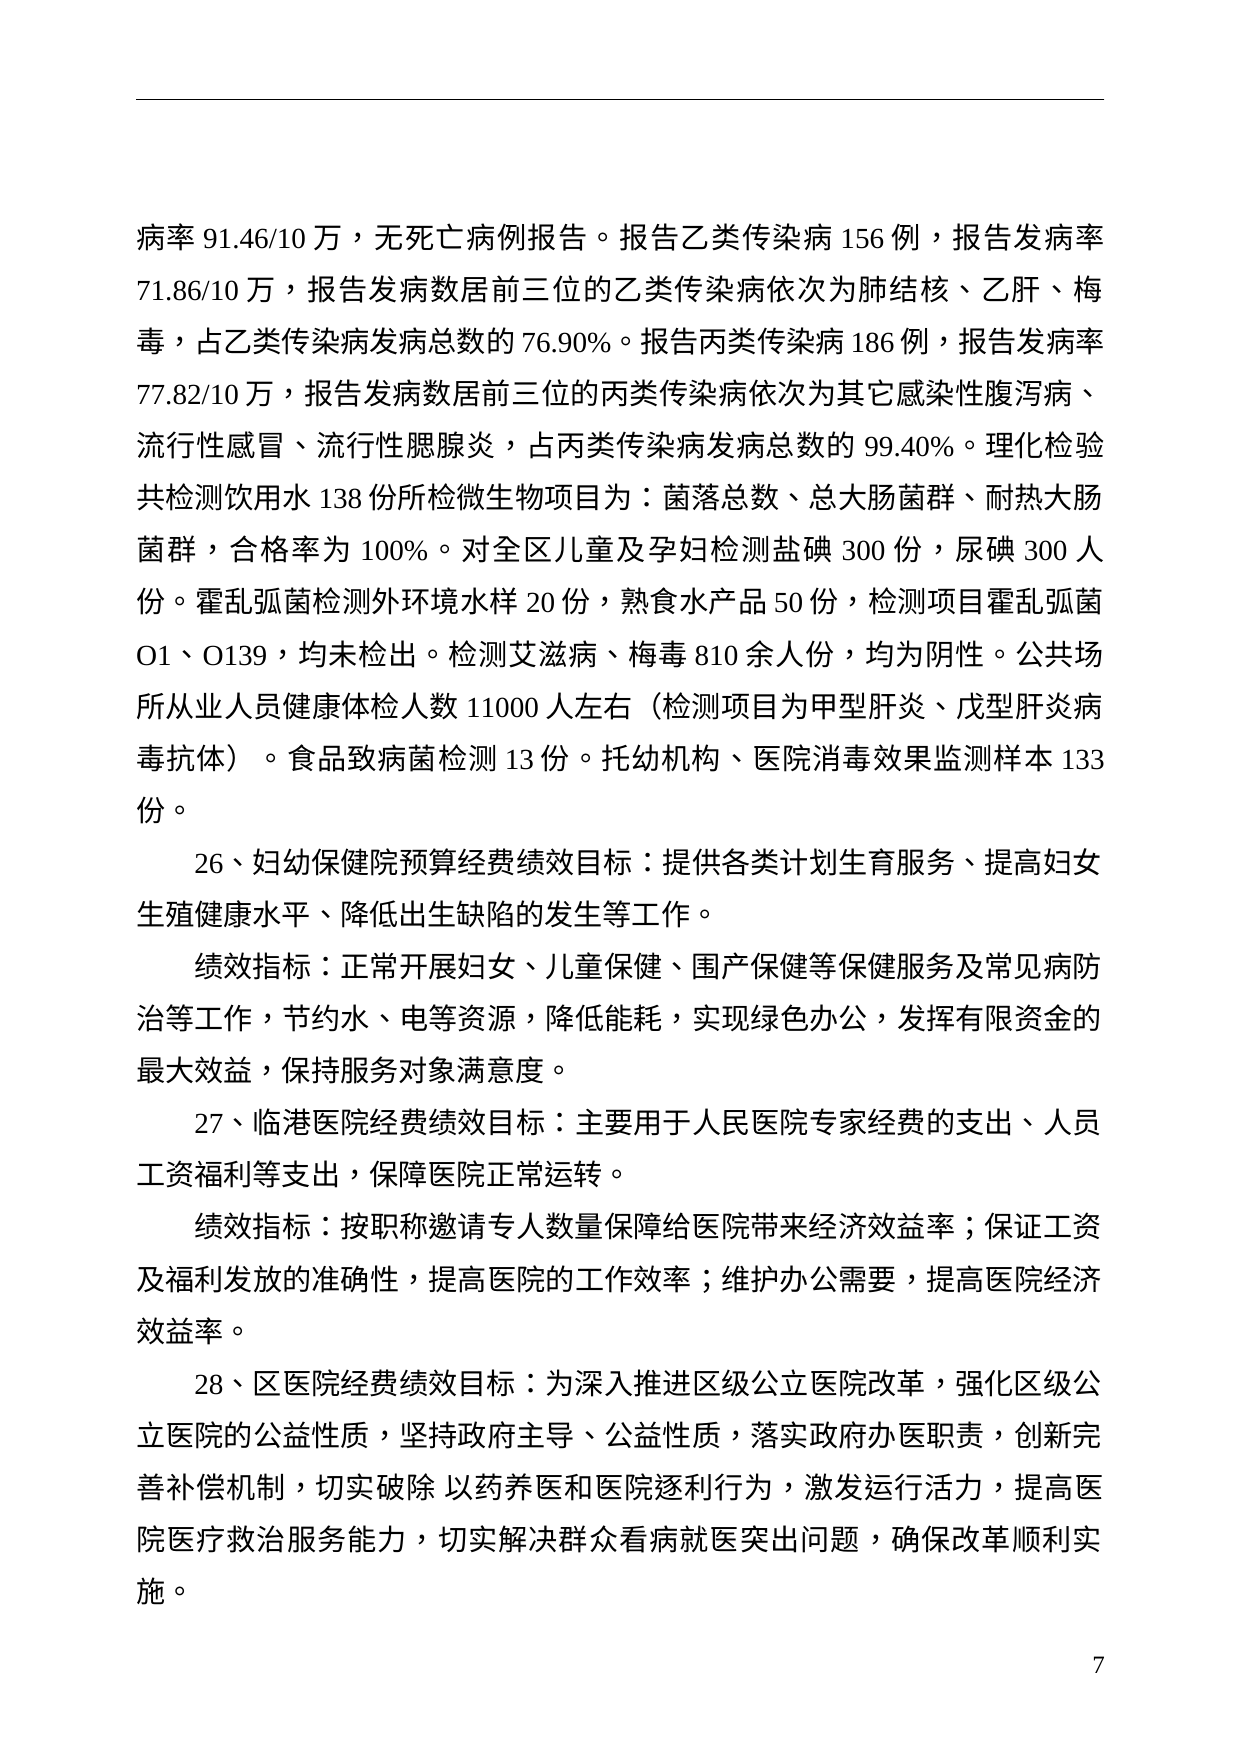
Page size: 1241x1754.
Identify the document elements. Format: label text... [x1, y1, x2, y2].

text 28、区医院经费绩效目标：为深入推进区级公立医院改革，强化区级公立医院的公益性质，坚持政府主导、公益性质，落实政府办医职责，创新完善补偿机制，切实破除 以药养医和医院逐利行为，激发运行活力，提高医院医疗救治服务能力，切实解决群众看病就医突出问题，确保改革顺利实施。 [136, 1352, 1104, 1613]
text 27、临港医院经费绩效目标：主要用于人民医院专家经费的支出、人员工资福利等支出，保障医院正常运转。 [136, 1092, 1104, 1196]
text 绩效指标：正常开展妇女、儿童保健、围产保健等保健服务及常见病防治等工作，节约水、电等资源，降低能耗，实现绿色办公，发挥有限资金的最大效益，保持服务对象满意度。 [136, 936, 1104, 1092]
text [136, 207, 1104, 832]
text 绩效指标：按职称邀请专人数量保障给医院带来经济效益率；保证工资及福利发放的准确性，提高医院的工作效率；维护办公需要，提高医院经济效益率。 [136, 1196, 1104, 1352]
text 26、妇幼保健院预算经费绩效目标：提供各类计划生育服务、提高妇女生殖健康水平、降低出生缺陷的发生等工作。 [136, 832, 1104, 936]
